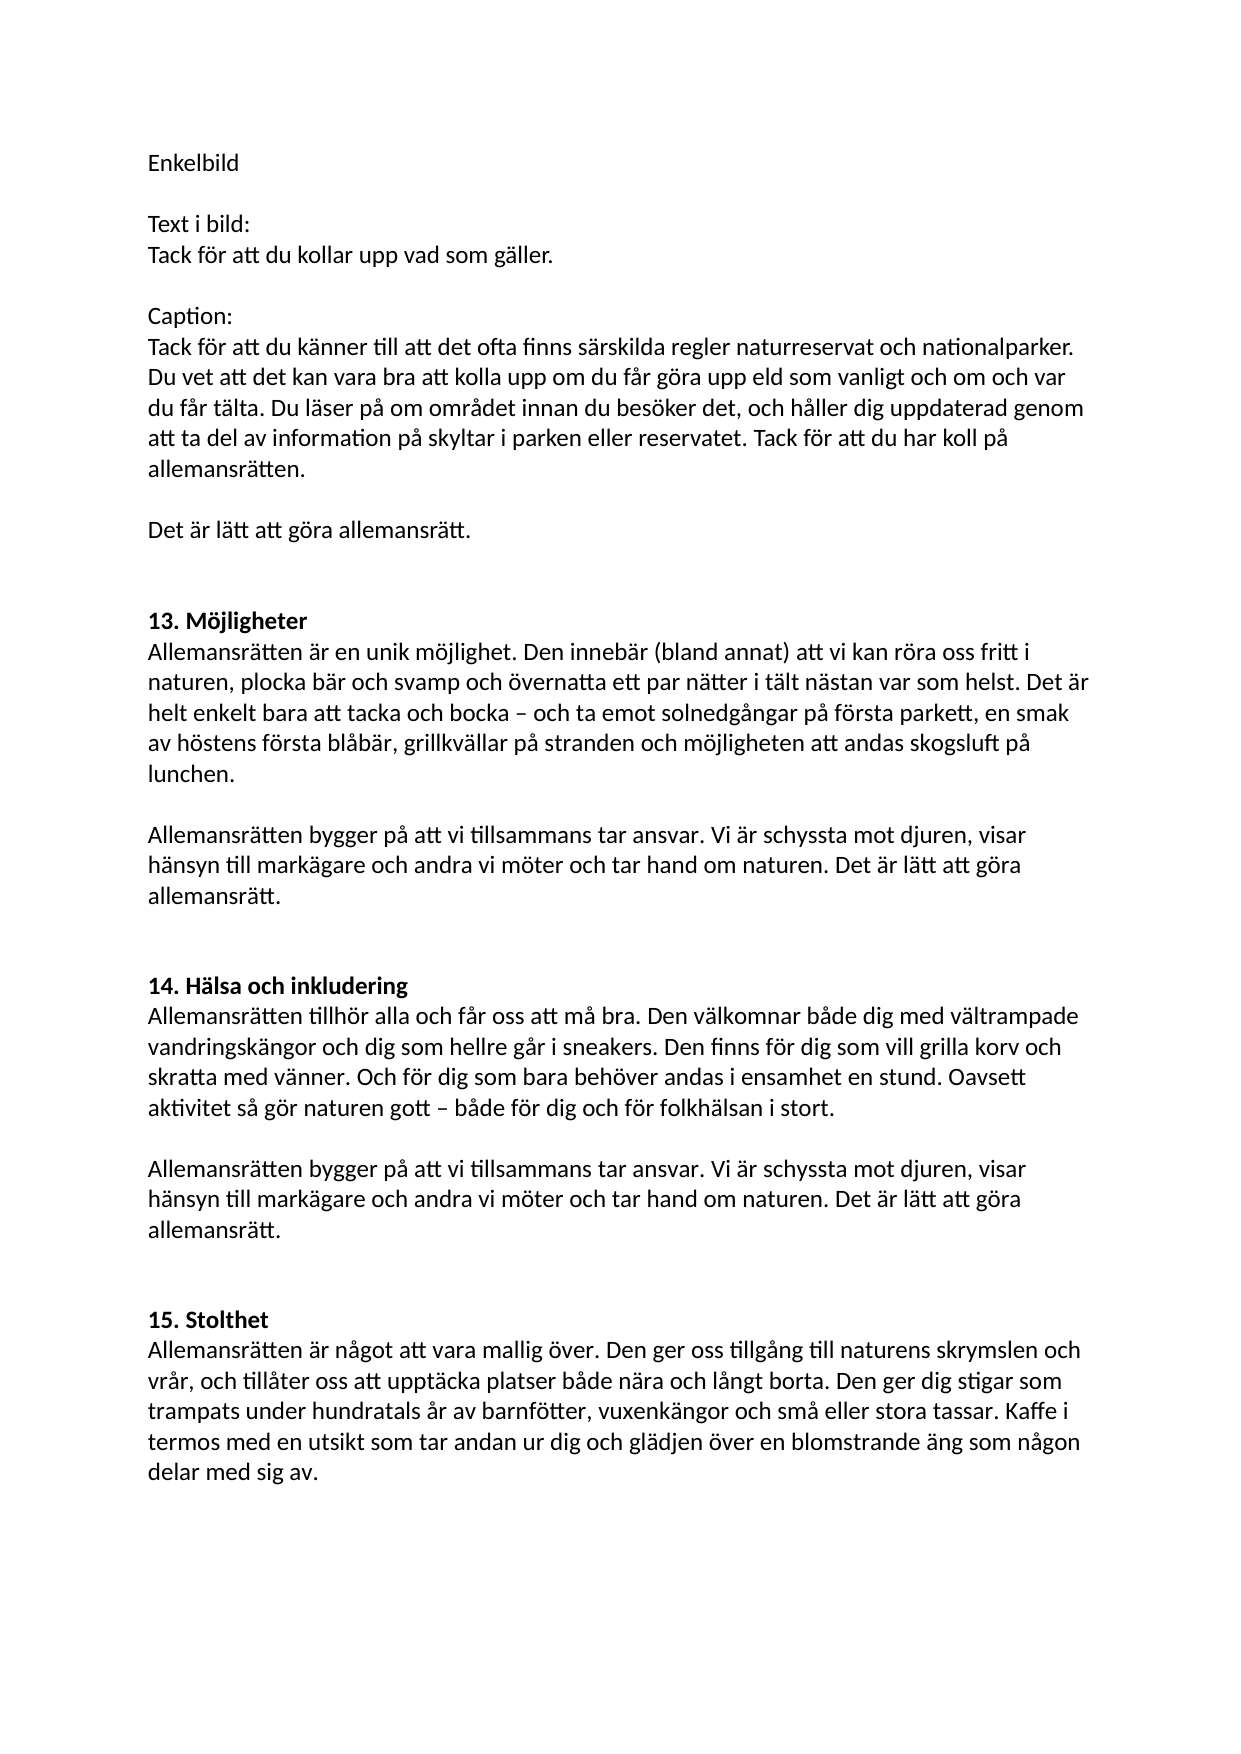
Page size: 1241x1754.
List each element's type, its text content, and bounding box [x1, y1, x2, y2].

text Enkelbild [148, 148, 1093, 178]
text Tack för att du känner till att det ofta finns särskilda regler naturreservat och nationalparker. Du vet att det kan vara bra att kolla upp om du får göra upp eld som vanligt och om och var du får tälta. Du läser på om området innan du besöker det, och håller dig uppdaterad genom att ta del av information på skyltar i parken eller reservatet. Tack för att du har koll på allemansrätten. [148, 331, 1093, 483]
text Allemansrätten tillhör alla och får oss att må bra. Den välkomnar både dig med vältrampade vandringskängor och dig som hellre går i sneakers. Den finns för dig som vill grilla korv och skratta med vänner. Och för dig som bara behöver andas i ensamhet en stund. Oavsett aktivitet så gör naturen gott – både för dig och för folkhälsan i stort. Allemansrätten bygger på att vi tillsammans tar ansvar. Vi är schyssta mot djuren, visar hänsyn till markägare och andra vi möter och tar hand om naturen. Det är lätt att göra allemansrätt. [148, 1000, 1093, 1273]
text Allemansrätten är en unik möjlighet. Den innebär (bland annat) att vi kan röra oss fritt i naturen, plocka bär och svamp och övernatta ett par nätter i tält nästan var som helst. Det är helt enkelt bara att tacka och bocka – och ta emot solnedgångar på första parkett, en smak av höstens första blåbär, grillkvällar på stranden och möjligheten att andas skogsluft på lunchen. [148, 636, 1093, 788]
text Allemansrätten bygger på att vi tillsammans tar ansvar. Vi är schyssta mot djuren, visar hänsyn till markägare och andra vi möter och tar hand om naturen. Det är lätt att göra allemansrätt. [148, 819, 1093, 939]
text Text i bild: [148, 209, 1093, 239]
text Allemansrätten är något att vara mallig över. Den ger oss tillgång till naturens skrymslen och vrår, och tillåter oss att upptäcka platser både nära och långt borta. Den ger dig stigar som trampats under hundratals år av barnfötter, vuxenkängor och små eller stora tassar. Kaffe i termos med en utsikt som tar andan ur dig och glädjen över en blomstrande äng som någon delar med sig av. [148, 1334, 1093, 1487]
text 14. Hälsa och inkludering [148, 970, 1093, 1000]
text 15. Stolthet [148, 1304, 1093, 1334]
text Caption: [148, 300, 1093, 331]
text Tack för att du kollar upp vad som gäller. [148, 239, 1093, 270]
text Det är lätt att göra allemansrätt. [148, 514, 1093, 575]
text 13. Möjligheter [148, 605, 1093, 636]
